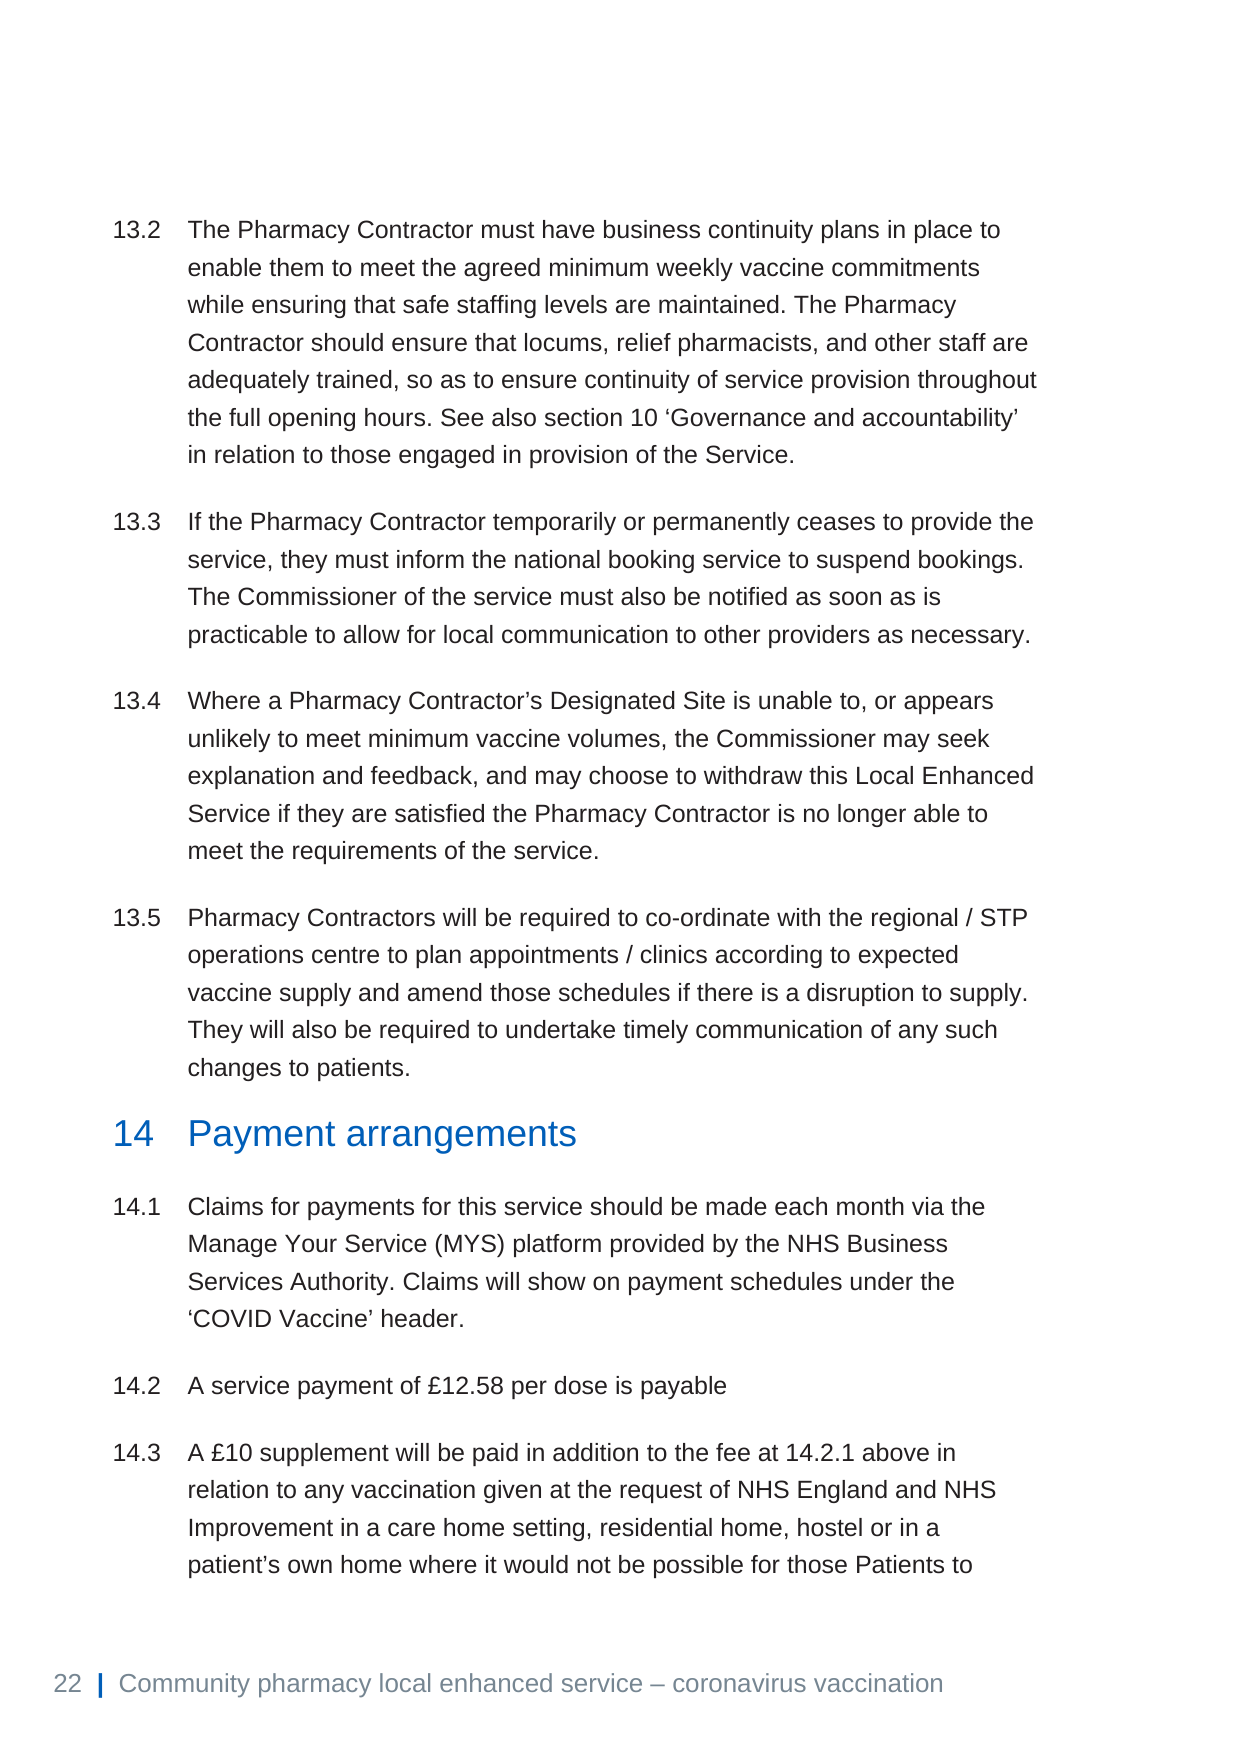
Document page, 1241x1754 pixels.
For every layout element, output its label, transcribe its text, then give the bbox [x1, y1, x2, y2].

list Claims for payments for this service should be made each month via the Manage Your Service (MYS) platform provided by the NHS Business Services Authority. Claims will show on payment schedules under the ‘COVID Vaccine’ header. [112, 1183, 1039, 1333]
list The Pharmacy Contractor must have business continuity plans in place to enable them to meet the agreed minimum weekly vaccine commitments while ensuring that safe staffing levels are maintained. The Pharmacy Contractor should ensure that locums, relief pharmacists, and other staff are adequately trained, so as to ensure continuity of service provision throughout the full opening hours. See also section 10 ‘Governance and accountability’ in relation to those engaged in provision of the Service. [112, 207, 1039, 469]
list If the Pharmacy Contractor temporarily or permanently ceases to provide the service, they must inform the national booking service to suspend bookings. The Commissioner of the service must also be notified as soon as is practicable to allow for local communication to other providers as necessary. [112, 498, 1039, 648]
subtitle Payment arrangements [112, 1111, 1039, 1154]
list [112, 1429, 1039, 1579]
list Where a Pharmacy Contractor’s Designated Site is unable to, or appears unlikely to meet minimum vaccine volumes, the Commissioner may seek explanation and feedback, and may choose to withdraw this Local Enhanced Service if they are satisfied the Pharmacy Contractor is no longer able to meet the requirements of the service. [112, 678, 1039, 865]
list Pharmacy Contractors will be required to co-ordinate with the regional / STP operations centre to plan appointments / clinics according to expected vaccine supply and amend those schedules if there is a disruption to supply. They will also be required to undertake timely communication of any such changes to patients. [112, 894, 1039, 1082]
list A service payment of £12.58 per dose is payable [112, 1362, 1039, 1400]
